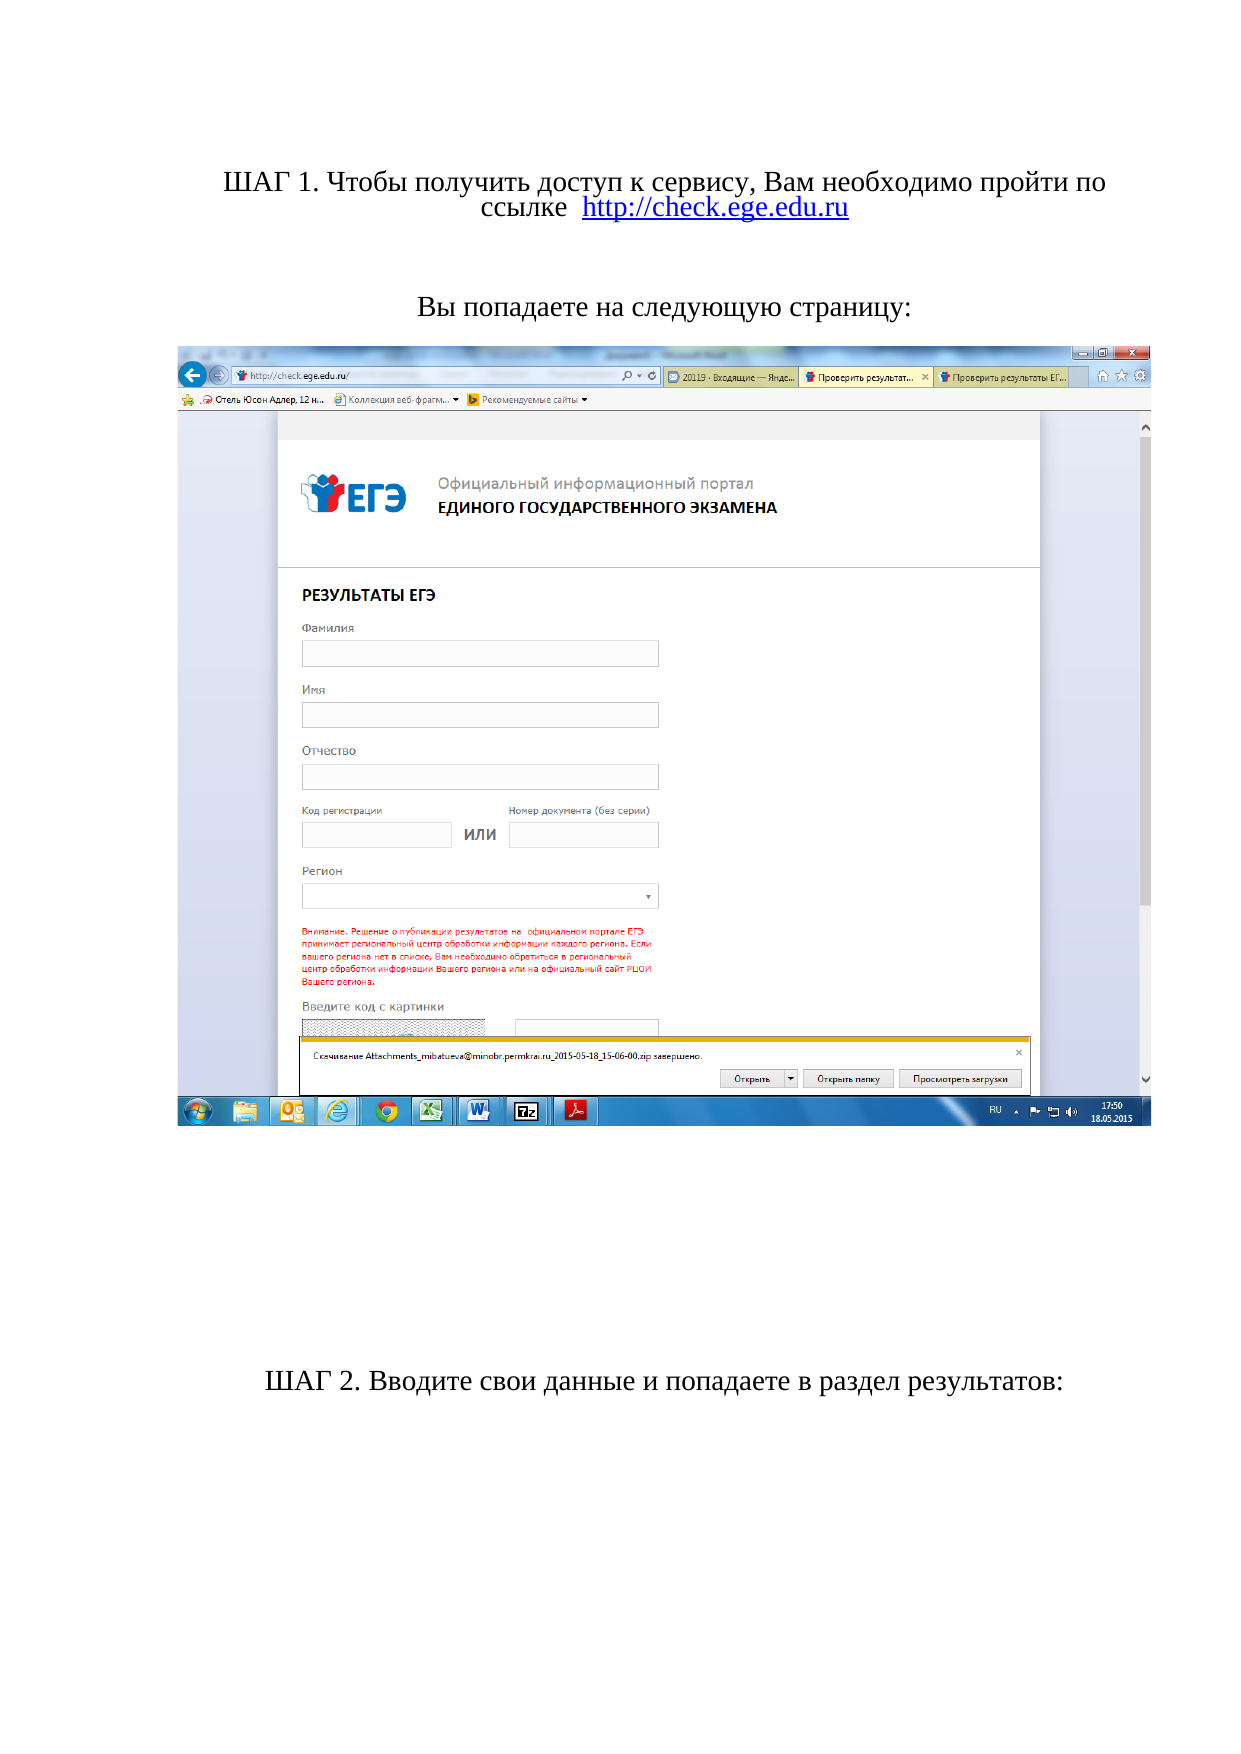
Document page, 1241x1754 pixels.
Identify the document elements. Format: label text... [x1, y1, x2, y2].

text ШАГ 2. Вводите свои данные и попадаете в раздел результатов: [177, 1363, 1152, 1396]
text ШАГ 1. Чтобы получить доступ к сервису, Вам необходимо пройти по ссылке http://check.ege.edu.ru [177, 171, 1152, 221]
picture [177, 346, 1152, 1126]
text Вы попадаете на следующую страницу: [177, 296, 1152, 321]
